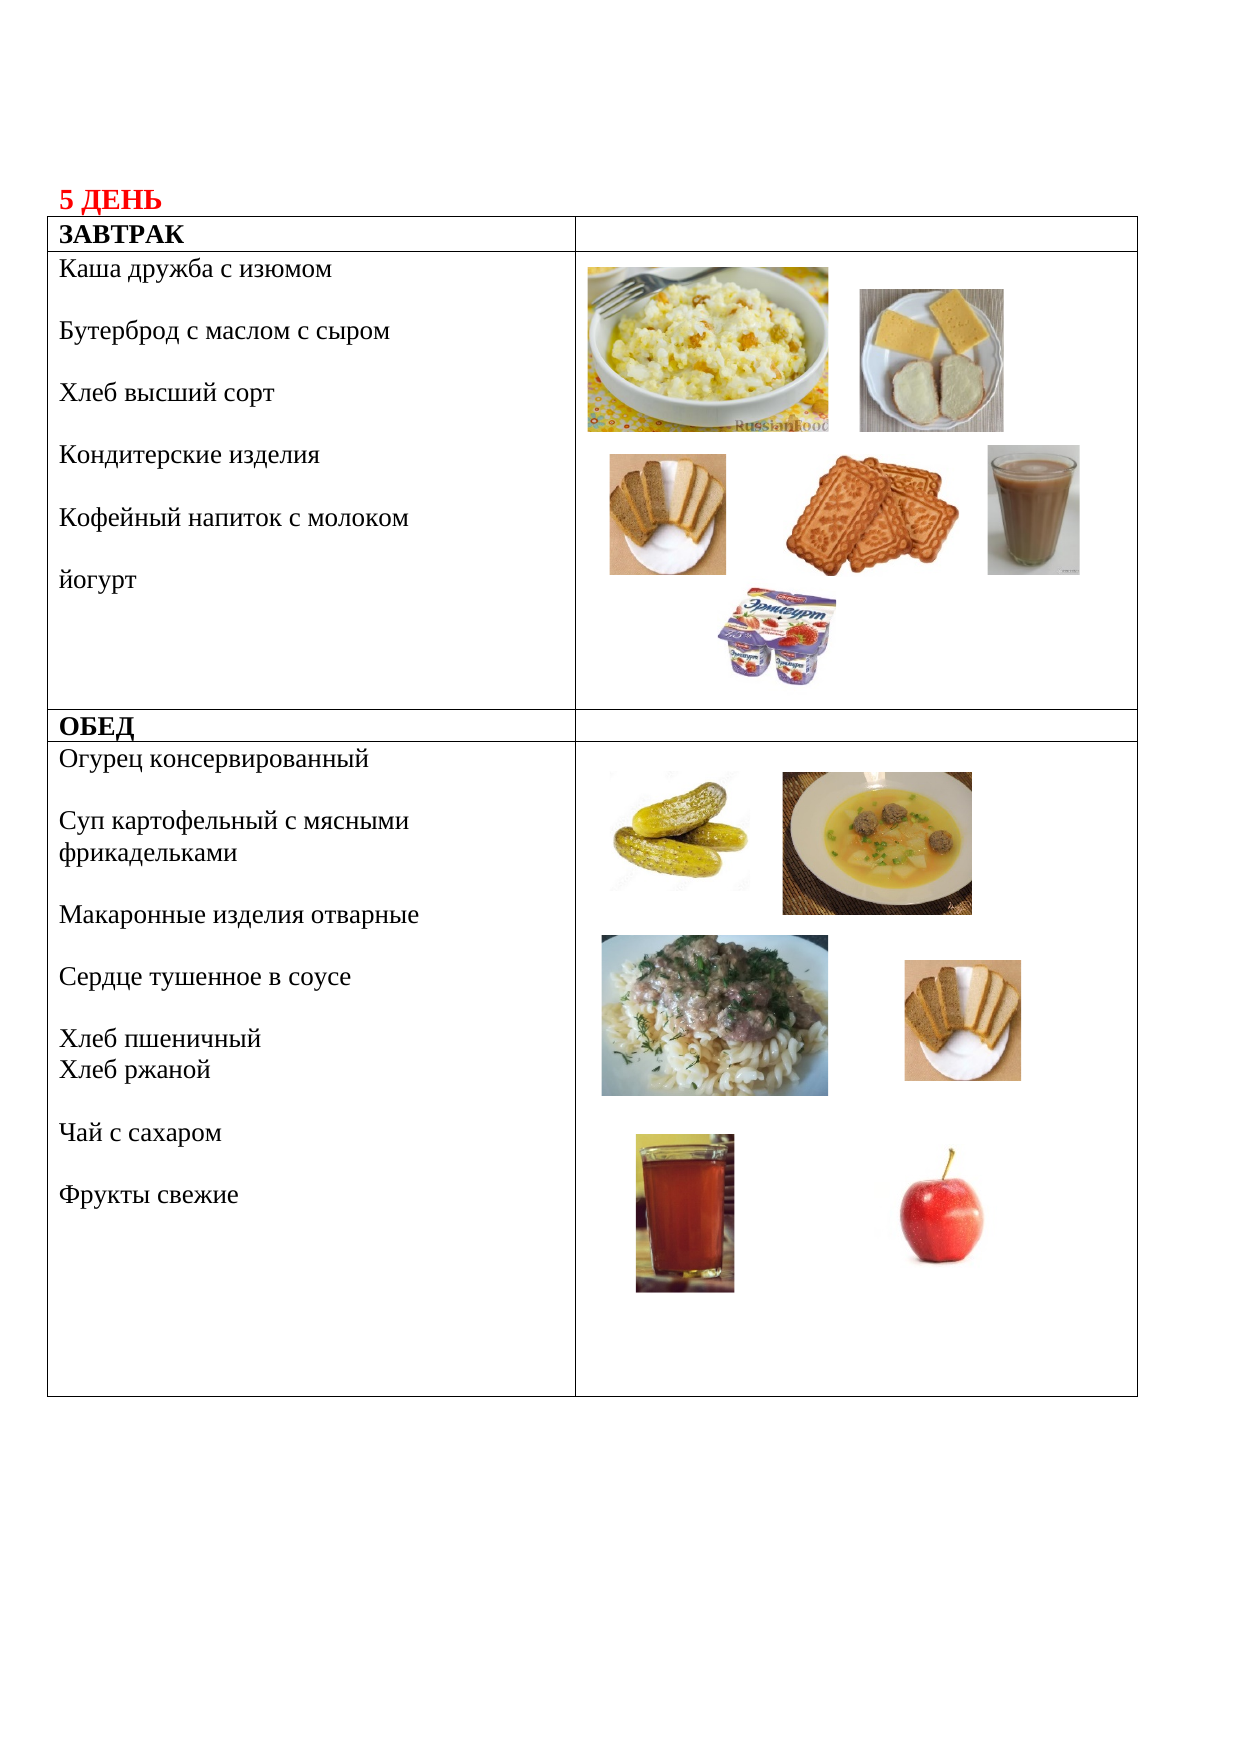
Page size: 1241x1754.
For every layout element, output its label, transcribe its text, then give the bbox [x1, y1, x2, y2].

picture [609, 771, 750, 891]
table_cell [576, 710, 1137, 741]
table_cell Каша дружба с изюмом Бутерброд с маслом с сыром Хлеб высший сорт Кондитерские изделия Кофейный напиток с молоком йогурт [48, 252, 575, 709]
picture [635, 1134, 735, 1294]
picture [828, 1144, 1056, 1273]
table_cell [576, 252, 1137, 709]
table_cell ОБЕД [48, 710, 575, 741]
table_header ЗАВТРАК [48, 217, 575, 251]
table_header [576, 217, 1137, 251]
table_cell Огурец консервированный Суп картофельный с мясными фрикадельками Макаронные изделия отварные Сердце тушенное в соусе Хлеб пшеничный Хлеб ржаной Чай с сахаром Фрукты свежие [48, 742, 575, 1396]
picture [717, 454, 960, 696]
table_cell [576, 742, 1137, 1396]
picture [782, 772, 972, 915]
text 5 ДЕНЬ [59, 182, 1181, 216]
picture [859, 289, 1004, 432]
picture [587, 267, 829, 432]
picture [609, 454, 727, 575]
picture [904, 960, 1022, 1081]
picture [987, 445, 1080, 575]
picture [601, 935, 829, 1096]
